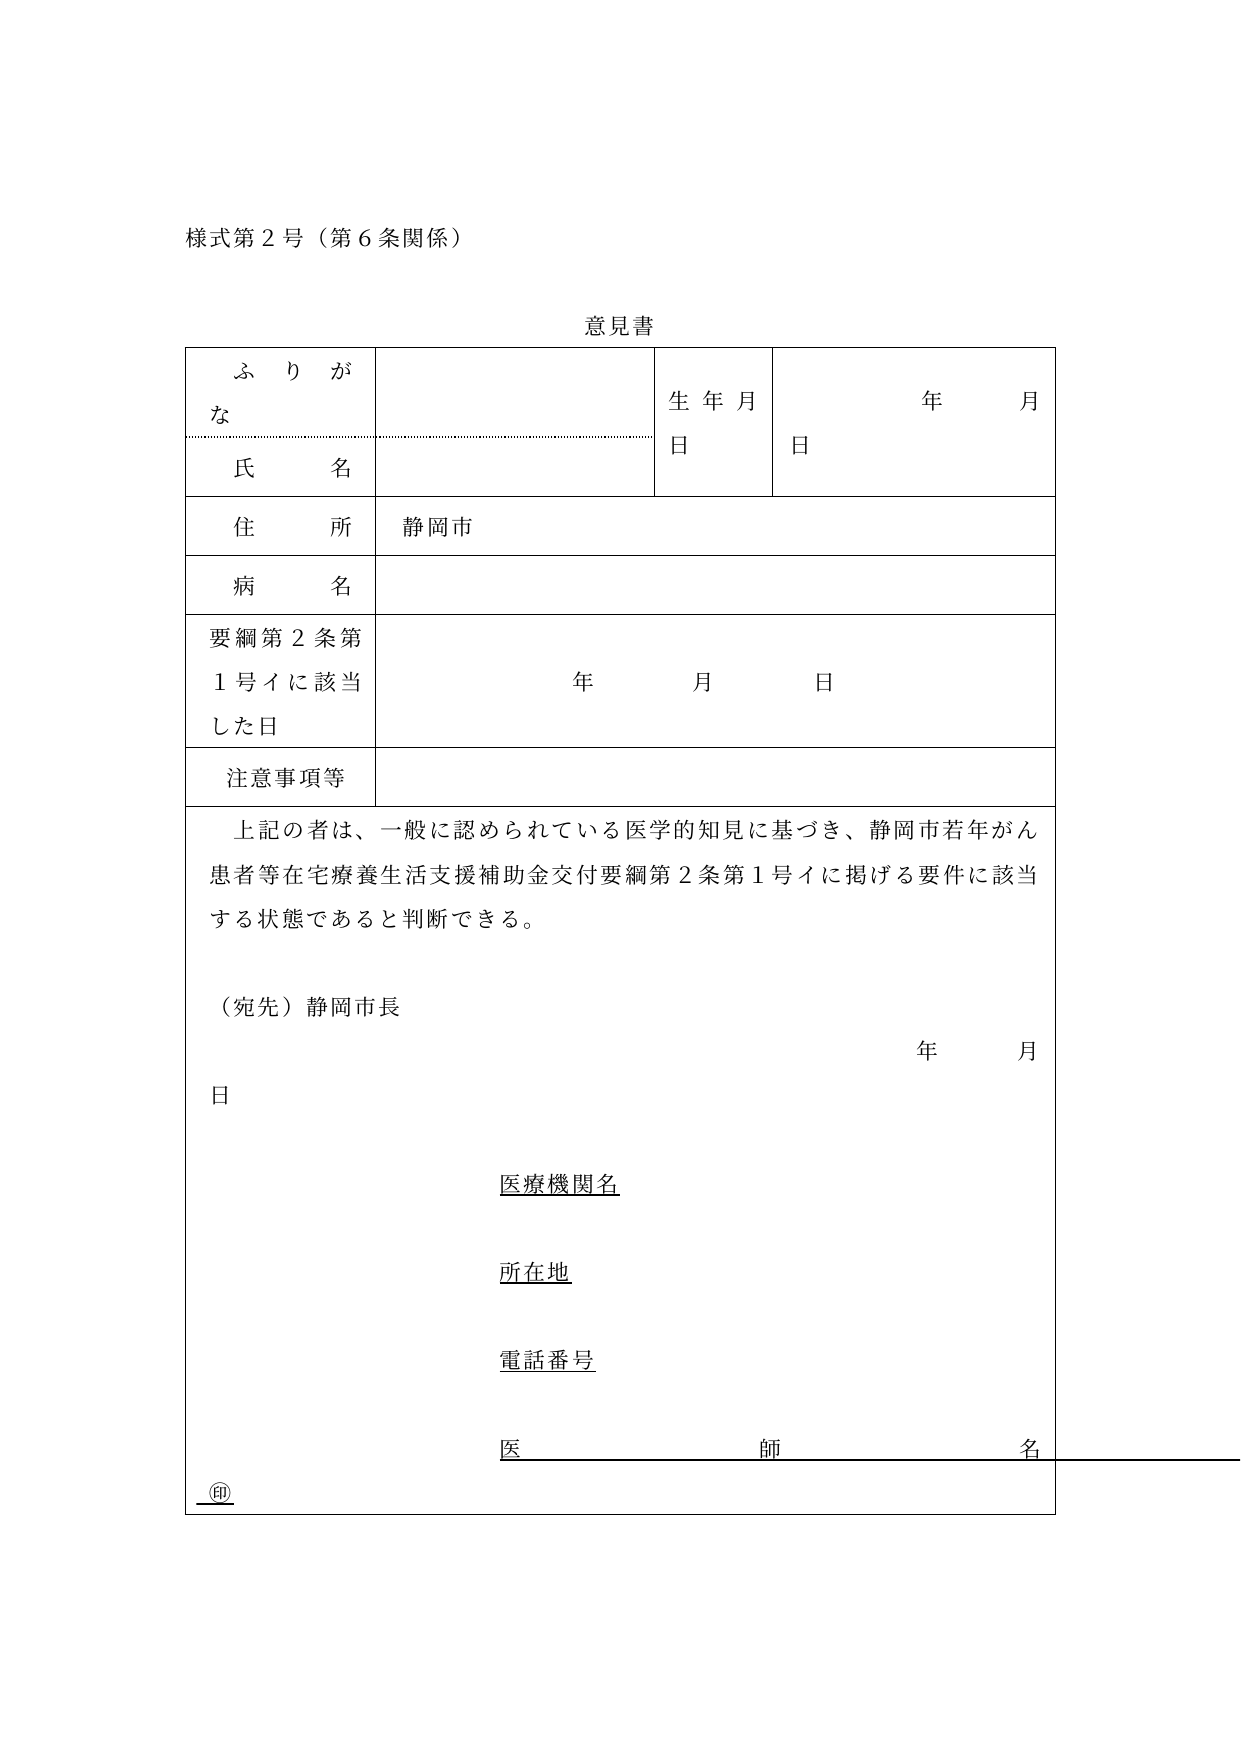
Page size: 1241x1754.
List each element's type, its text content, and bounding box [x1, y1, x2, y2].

table_header 生年月日 [655, 348, 772, 496]
text 意見書 [185, 303, 1055, 347]
table_cell 上記の者は、一般に認められている医学的知見に基づき、静岡市若年がん患者等在宅療養生活支援補助金交付要綱第２条第１号イに掲げる要件に該当する状態であると判断できる。 （宛先）静岡市長 年 月 日 医療機関名 所在地 電話番号 医師名 ㊞ [186, 807, 1055, 1514]
text 様式第２号（第６条関係） [185, 214, 1055, 259]
table_cell 要綱第２条第１号イに該当した日 [186, 615, 375, 747]
table_cell 年 月 日 [376, 615, 1055, 747]
table_cell [376, 748, 1055, 806]
table_header 年 月 日 [773, 348, 1055, 496]
table_cell 氏 名 [186, 436, 375, 496]
table_cell 住 所 [186, 497, 375, 554]
table_cell [376, 556, 1055, 614]
table_header [376, 348, 654, 436]
table_cell [376, 436, 654, 496]
table_header ふりがな [186, 348, 375, 436]
table_cell 静岡市 [376, 497, 1055, 554]
table_cell 注意事項等 [186, 748, 375, 806]
table_cell 病 名 [186, 556, 375, 614]
